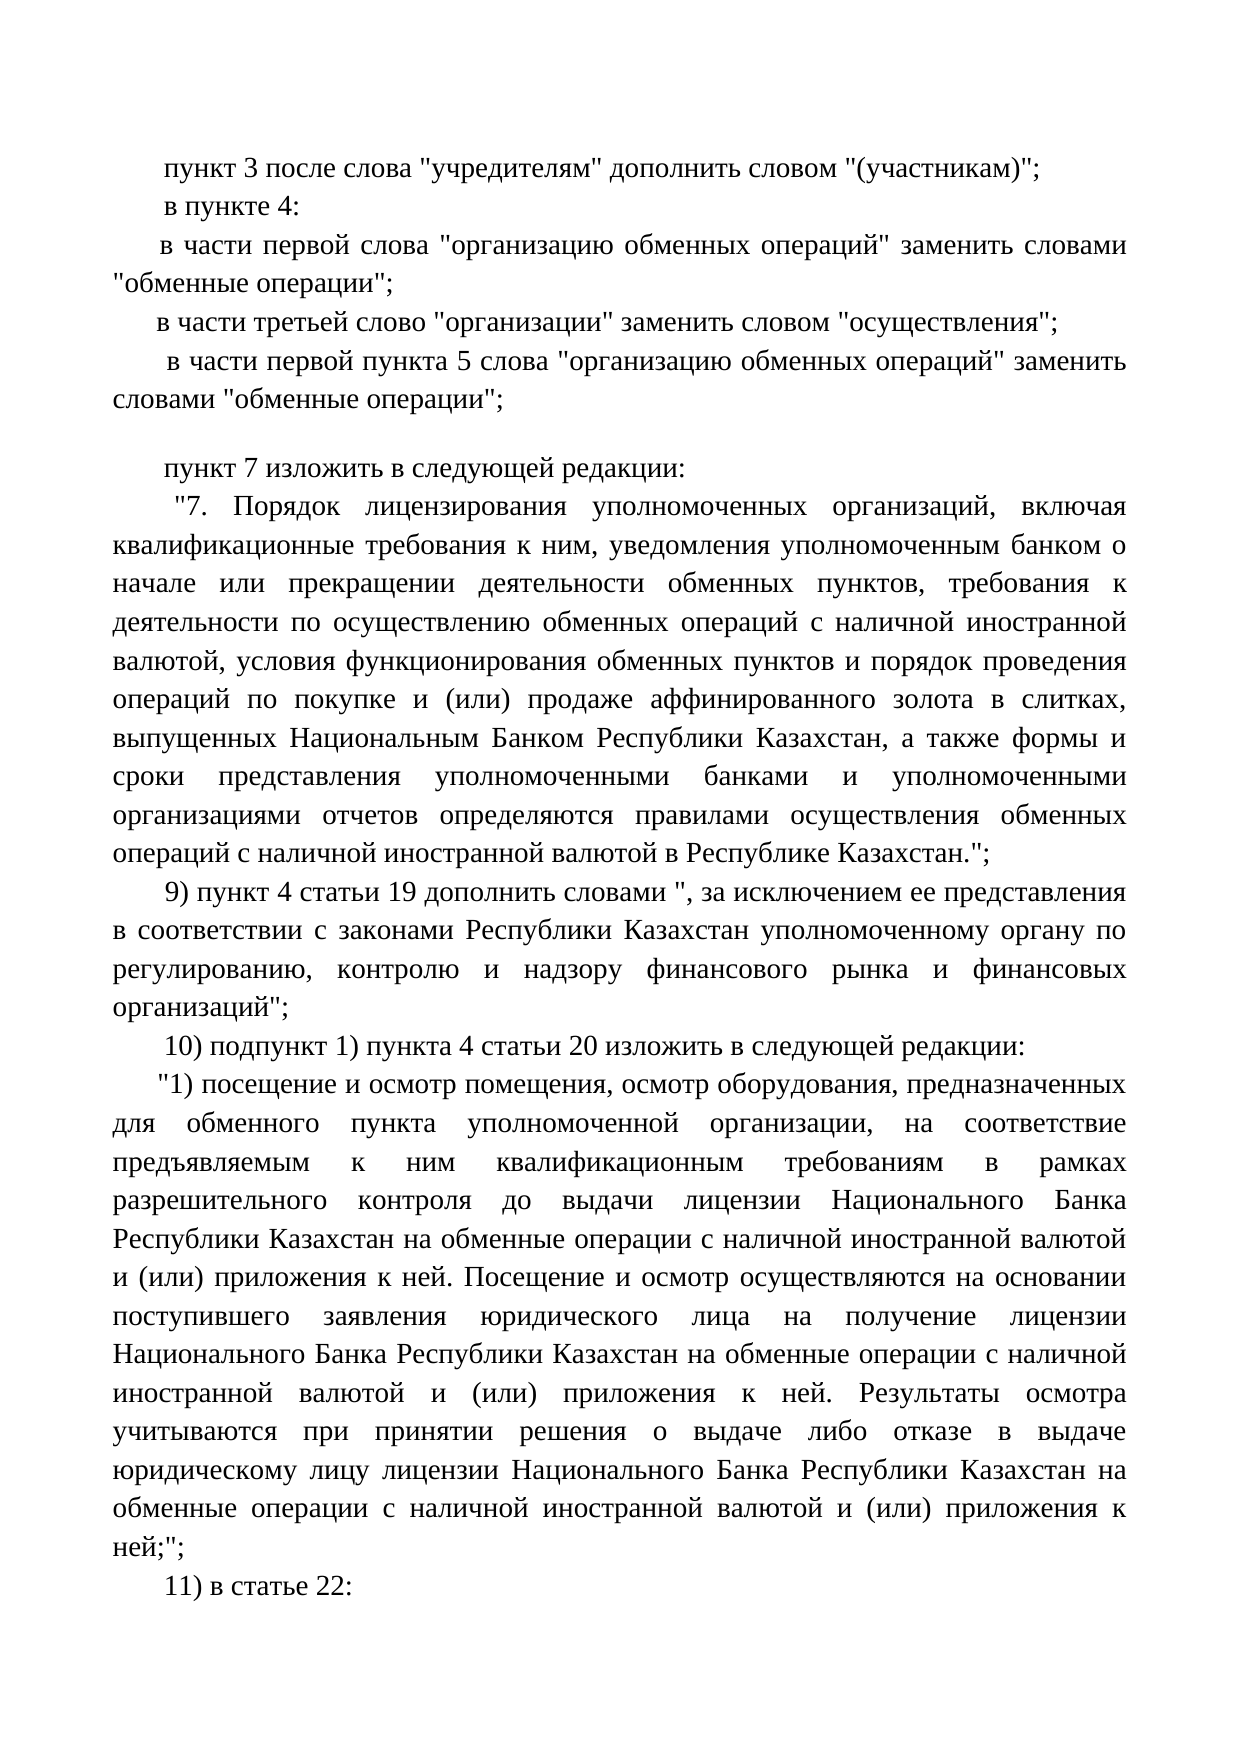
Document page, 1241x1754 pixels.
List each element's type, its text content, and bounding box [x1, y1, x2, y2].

text пункт 3 после слова "учредителям" дополнить словом "(участникам)"; [112, 150, 1128, 183]
text "7. Порядок лицензирования уполномоченных организаций, включая квалификационные требования к ним, уведомления уполномоченным банком о начале или прекращении деятельности обменных пунктов, требования к деятельности по осуществлению обменных операций с наличной иностранной валютой, условия функционирования обменных пунктов и порядок проведения операций по покупке и (или) продаже аффинированного золота в слитках, выпущенных Национальным Банком Республики Казахстан, а также формы и сроки представления уполномоченными банками и уполномоченными организациями отчетов определяются правилами осуществления обменных операций с наличной иностранной валютой в Республике Казахстан."; [112, 488, 1128, 869]
text 9) пункт 4 статьи 19 дополнить словами ", за исключением ее представления в соответствии с законами Республики Казахстан уполномоченному органу по регулированию, контролю и надзору финансового рынка и финансовых организаций"; [112, 874, 1128, 1023]
text 11) в статье 22: [112, 1568, 1128, 1601]
text 10) подпункт 1) пункта 4 статьи 20 изложить в следующей редакции: [112, 1028, 1128, 1062]
text в пункте 4: [112, 188, 1128, 222]
text пункт 7 изложить в следующей редакции: [112, 450, 1128, 483]
text в части первой пункта 5 слова "организацию обменных операций" заменить словами "обменные операции"; [112, 343, 1128, 415]
text в части первой слова "организацию обменных операций" заменить словами "обменные операции"; [112, 227, 1128, 299]
text "1) посещение и осмотр помещения, осмотр оборудования, предназначенных для обменного пункта уполномоченной организации, на соответствие предъявляемым к ним квалификационным требованиям в рамках разрешительного контроля до выдачи лицензии Национального Банка Республики Казахстан на обменные операции с наличной иностранной валютой и (или) приложения к ней. Посещение и осмотр осуществляются на основании поступившего заявления юридического лица на получение лицензии Национального Банка Республики Казахстан на обменные операции с наличной иностранной валютой и (или) приложения к ней. Результаты осмотра учитываются при принятии решения о выдаче либо отказе в выдаче юридическому лицу лицензии Национального Банка Республики Казахстан на обменные операции с наличной иностранной валютой и (или) приложения к ней;"; [112, 1067, 1128, 1563]
text в части третьей слово "организации" заменить словом "осуществления"; [112, 304, 1128, 338]
